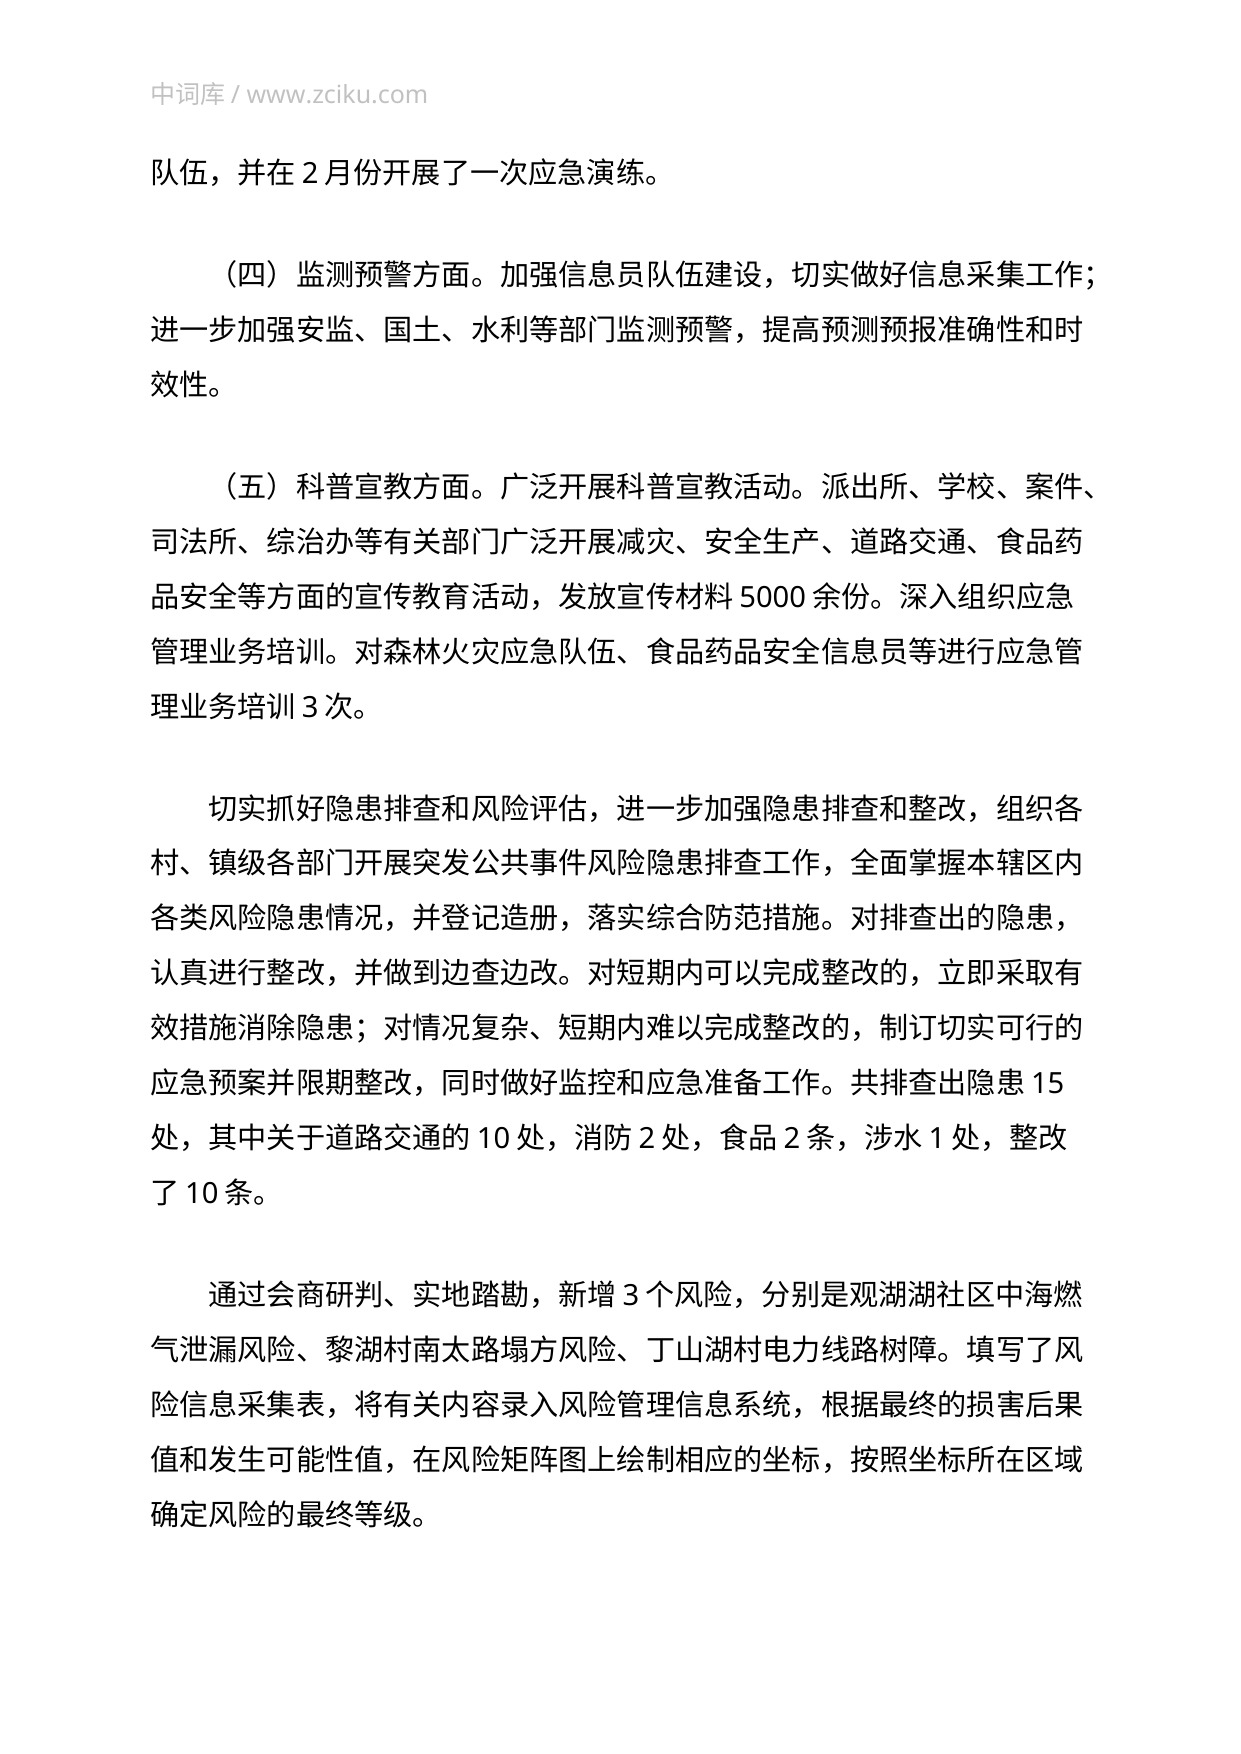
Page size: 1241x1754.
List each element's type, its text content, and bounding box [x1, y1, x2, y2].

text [150, 150, 1090, 192]
text （五）科普宣教方面。广泛开展科普宣教活动。派出所、学校、案件、司法所、综治办等有关部门广泛开展减灾、安全生产、道路交通、食品药品安全等方面的宣传教育活动，发放宣传材料5000余份。深入组织应急管理业务培训。对森林火灾应急队伍、食品药品安全信息员等进行应急管理业务培训3次。 [150, 463, 1090, 726]
text 通过会商研判、实地踏勘，新增3个风险，分别是观湖湖社区中海燃气泄漏风险、黎湖村南太路塌方风险、丁山湖村电力线路树障。填写了风险信息采集表，将有关内容录入风险管理信息系统，根据最终的损害后果值和发生可能性值，在风险矩阵图上绘制相应的坐标，按照坐标所在区域确定风险的最终等级。 [150, 1272, 1090, 1534]
text （四）监测预警方面。加强信息员队伍建设，切实做好信息采集工作；进一步加强安监、国土、水利等部门监测预警，提高预测预报准确性和时效性。 [150, 252, 1090, 404]
text 切实抓好隐患排查和风险评估，进一步加强隐患排查和整改，组织各村、镇级各部门开展突发公共事件风险隐患排查工作，全面掌握本辖区内各类风险隐患情况，并登记造册，落实综合防范措施。对排查出的隐患，认真进行整改，并做到边查边改。对短期内可以完成整改的，立即采取有效措施消除隐患；对情况复杂、短期内难以完成整改的，制订切实可行的应急预案并限期整改，同时做好监控和应急准备工作。共排查出隐患15处，其中关于道路交通的10处，消防2处，食品2条，涉水1处，整改了10条。 [150, 785, 1090, 1212]
